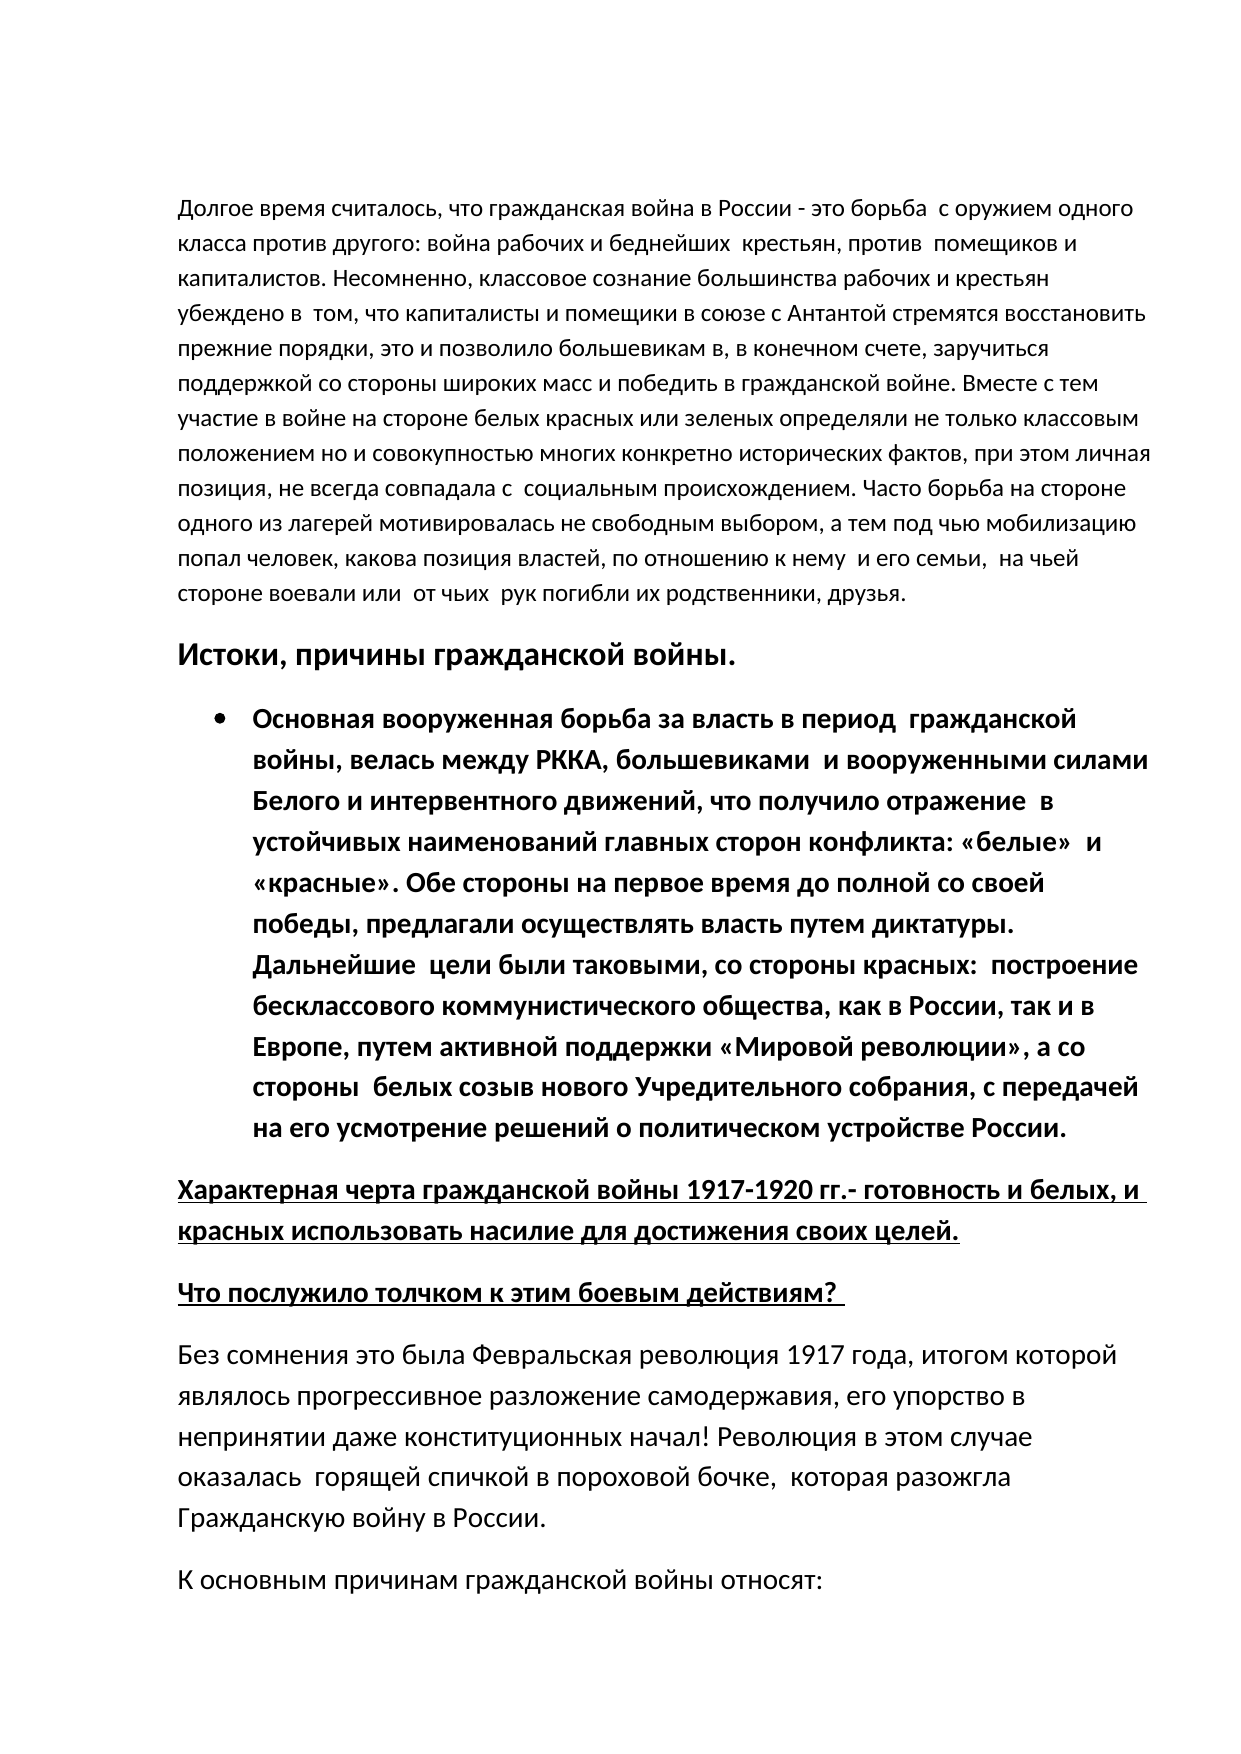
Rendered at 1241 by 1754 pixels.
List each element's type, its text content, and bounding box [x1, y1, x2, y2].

text Без сомнения это была Февральская революция 1917 года, итогом которой являлось прогрессивное разложение самодержавия, его упорство в непринятии даже конституционных начал! Революция в этом случае оказалась горящей спичкой в пороховой бочке, которая разожгла Гражданскую войну в России. [177, 1336, 1152, 1535]
text Что послужило толчком к этим боевым действиям? [177, 1274, 1152, 1309]
text Долгое время считалось, что гражданская война в России - это борьба с оружием одного класса против другого: война рабочих и беднейших крестьян, против помещиков и капиталистов. Несомненно, классовое сознание большинства рабочих и крестьян убеждено в том, что капиталисты и помещики в союзе с Антантой стремятся восстановить прежние порядки, это и позволило большевикам в, в конечном счете, заручиться поддержкой со стороны широких масс и победить в гражданской войне. Вместе с тем участие в войне на стороне белых красных или зеленых определяли не только классовым положением но и совокупностью многих конкретно исторических фактов, при этом личная позиция, не всегда совпадала с социальным происхождением. Часто борьба на стороне одного из лагерей мотивировалась не свободным выбором, а тем под чью мобилизацию попал человек, какова позиция властей, по отношению к нему и его семьи, на чьей стороне воевали или от чьих рук погибли их родственники, друзья. [177, 192, 1152, 607]
text Истоки, причины гражданской войны. [177, 632, 1152, 673]
text К основным причинам гражданской войны относят: [177, 1561, 1152, 1597]
text Характерная черта гражданской войны 1917-1920 гг.- готовность и белых, и красных использовать насилие для достижения своих целей. [177, 1171, 1152, 1248]
list Основная вооруженная борьба за власть в период гражданской войны, велась между РККА, большевиками и вооруженными силами Белого и интервентного движений, что получило отражение в устойчивых наименований главных сторон конфликта: «белые» и «красные». Обе стороны на первое время до полной со своей победы, предлагали осуществлять власть путем диктатуры. Дальнейшие цели были таковыми, со стороны красных: построение бесклассового коммунистического общества, как в России, так и в Европе, путем активной поддержки «Мировой революции», а со стороны белых созыв нового Учредительного собрания, с передачей на его усмотрение решений о политическом устройстве России. [215, 700, 1152, 1145]
